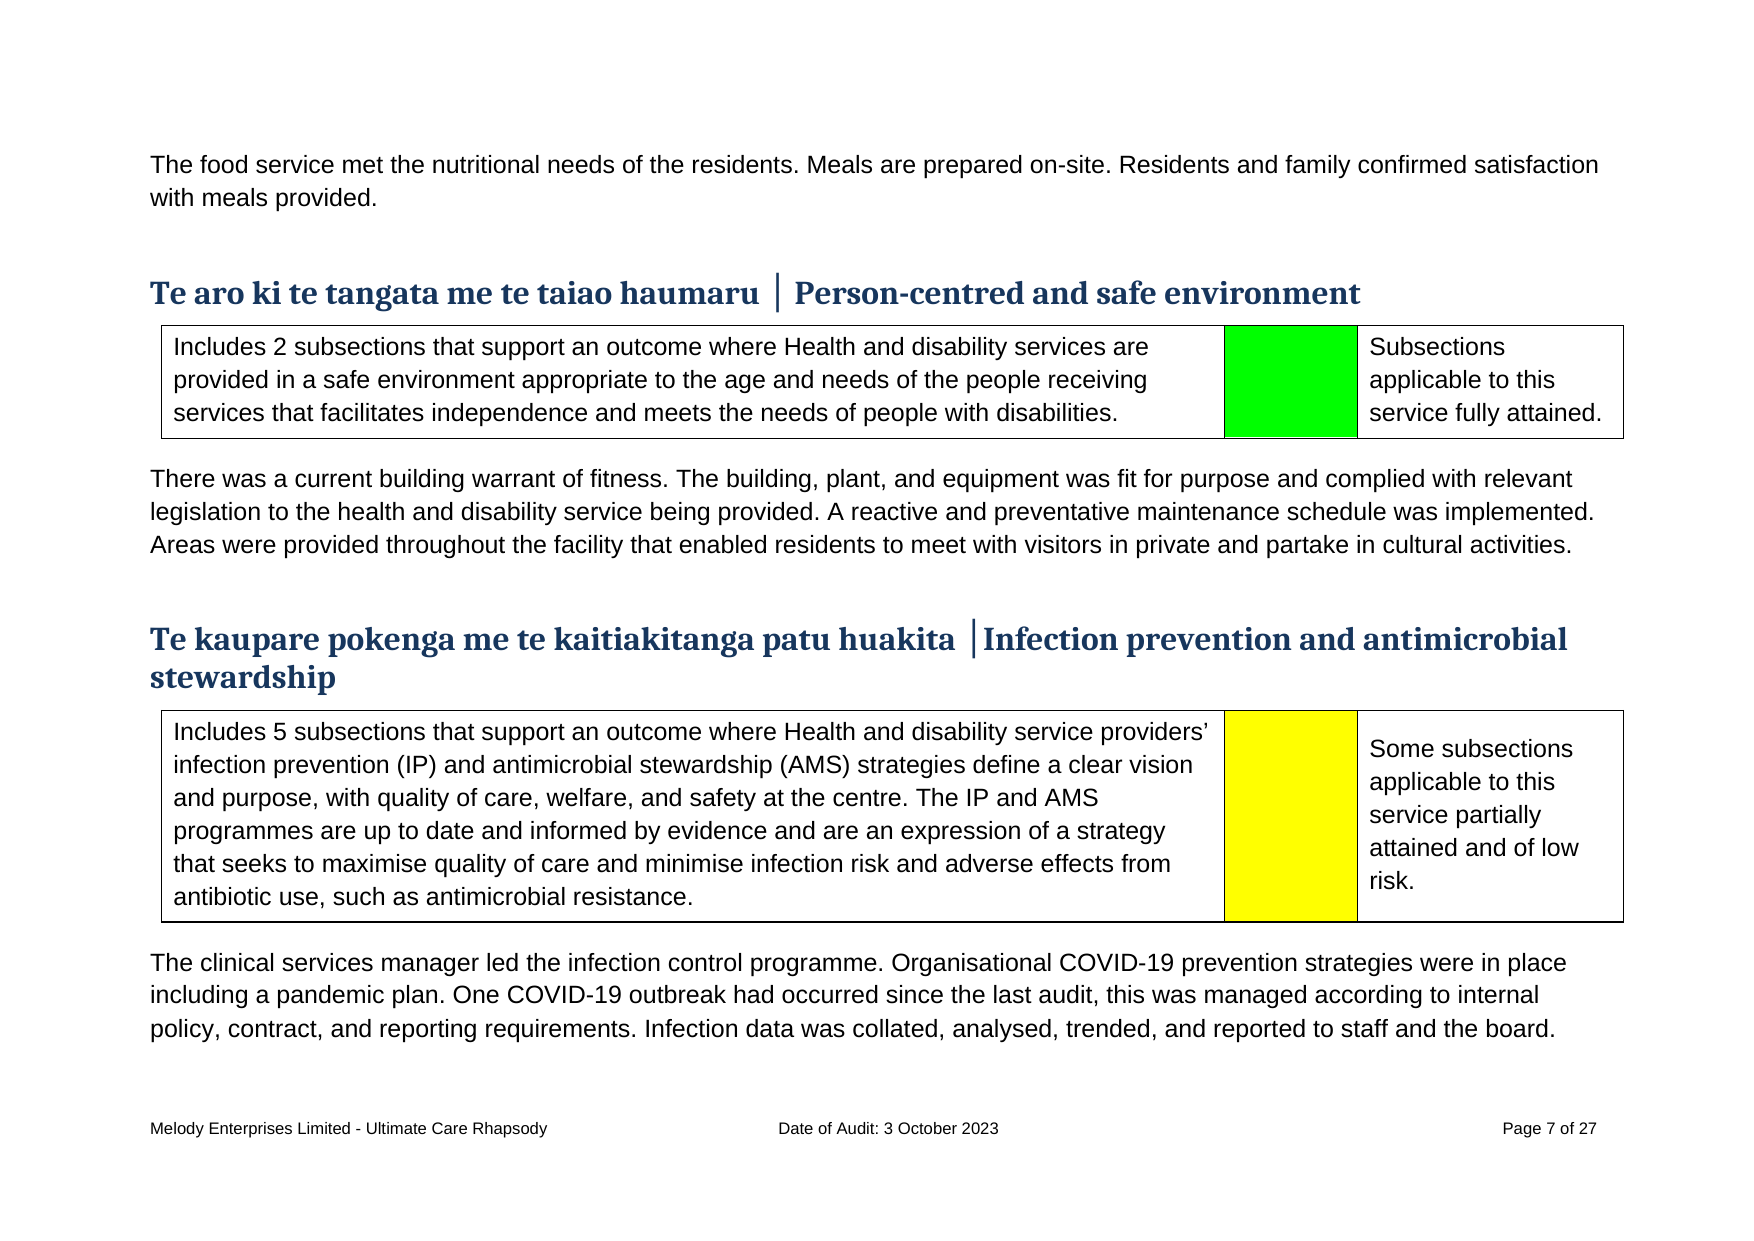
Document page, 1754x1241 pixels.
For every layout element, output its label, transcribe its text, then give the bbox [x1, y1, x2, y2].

text The food service met the nutritional needs of the residents. Meals are prepared on-site. Residents and family confirmed satisfaction with meals provided. [150, 150, 1604, 212]
text There was a current building warrant of fitness. The building, plant, and equipment was fit for purpose and complied with relevant legislation to the health and disability service being provided. A reactive and preventative maintenance schedule was implemented. Areas were provided throughout the facility that enabled residents to meet with visitors in private and partake in cultural activities. [150, 463, 1604, 558]
table_header [1225, 711, 1357, 921]
text The clinical services manager led the infection control programme. Organisational COVID-19 prevention strategies were in place including a pandemic plan. One COVID-19 outbreak had occurred since the last audit, this was managed according to internal policy, contract, and reporting requirements. Infection data was collated, analysed, trended, and reported to staff and the board. [150, 947, 1604, 1042]
table_header Includes 5 subsections that support an outcome where Health and disability service providers’ infection prevention (IP) and antimicrobial stewardship (AMS) strategies define a clear vision and purpose, with quality of care, welfare, and safety at the centre. The IP and AMS programmes are up to date and informed by evidence and are an expression of a strategy that seeks to maximise quality of care and minimise infection risk and adverse effects from antibiotic use, such as antimicrobial resistance. [162, 711, 1224, 921]
subtitle Te kaupare pokenga me te kaitiakitanga patu huakita │Infection prevention and antimicrobial stewardship [150, 621, 1604, 697]
subtitle Te aro ki te tangata me te taiao haumaru │ Person-centred and safe environment [778, 274, 1604, 312]
table_header Subsections applicable to this service fully attained. [1358, 326, 1623, 437]
table_header Some subsections applicable to this service partially attained and of low risk. [1358, 711, 1623, 921]
subtitle Te aro ki te tangata me te taiao haumaru │ Person-centred and safe environment [150, 274, 776, 312]
table_header Includes 2 subsections that support an outcome where Health and disability services are provided in a safe environment appropriate to the age and needs of the people receiving services that facilitates independence and meets the needs of people with disabilities. [162, 326, 1224, 437]
table_header [1225, 326, 1357, 437]
